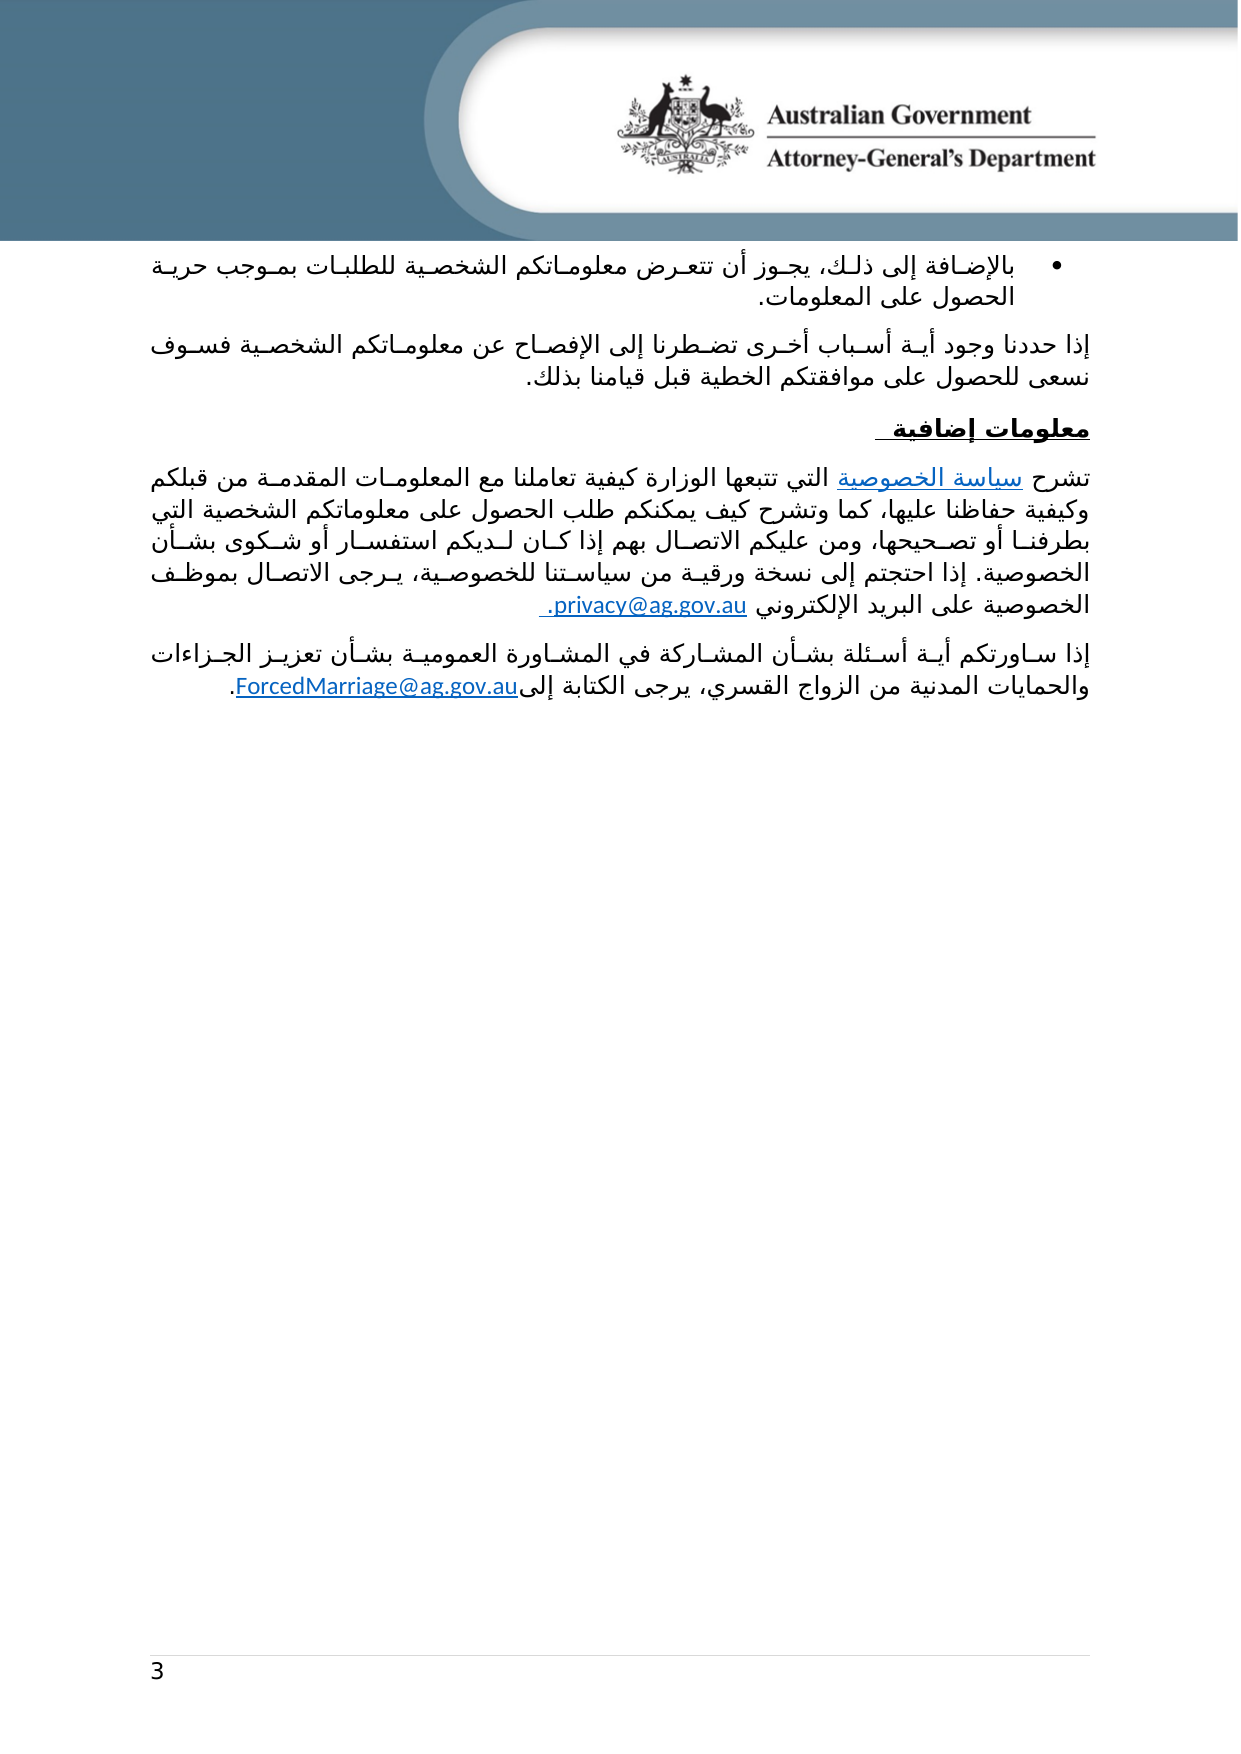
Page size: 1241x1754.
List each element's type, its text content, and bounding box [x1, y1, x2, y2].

list بالإضافة إلى ذلك، يجوز أن تتعرض معلوماتكم الشخصية للطلبات بموجب حرية الحصول على المعلومات. [150, 251, 1053, 312]
text تشرح سياسة الخصوصية التي تتبعها الوزارة كيفية تعاملنا مع المعلومات المقدمة من قبلكم وكيفية حفاظنا عليها، كما وتشرح كيف يمكنكم طلب الحصول على معلوماتكم الشخصية التي بطرفنا أو تصحيحها، ومن عليكم الاتصال بهم إذا كان لديكم استفسار أو شكوى بشأن الخصوصية. إذا احتجتم إلى نسخة ورقية من سياستنا للخصوصية، يرجى الاتصال بموظف الخصوصية على البريد الإلكتروني privacy@ag.gov.au. [150, 464, 1090, 620]
picture [0, 0, 1238, 241]
text معلومات إضافية‬ [150, 410, 1090, 444]
text إذا ساورتكم أية أسئلة بشأن المشاركة في المشاورة العمومية بشأن تعزيز الجزاءات والحمايات المدنية من الزواج القسري، يرجى الكتابة إلىForcedMarriage@ag.gov.au. [150, 639, 1090, 701]
text إذا حددنا وجود أية أسباب أخرى تضطرنا إلى الإفصاح عن معلوماتكم الشخصية فسوف نسعى للحصول على موافقتكم الخطية قبل قيامنا بذلك. [150, 331, 1090, 391]
